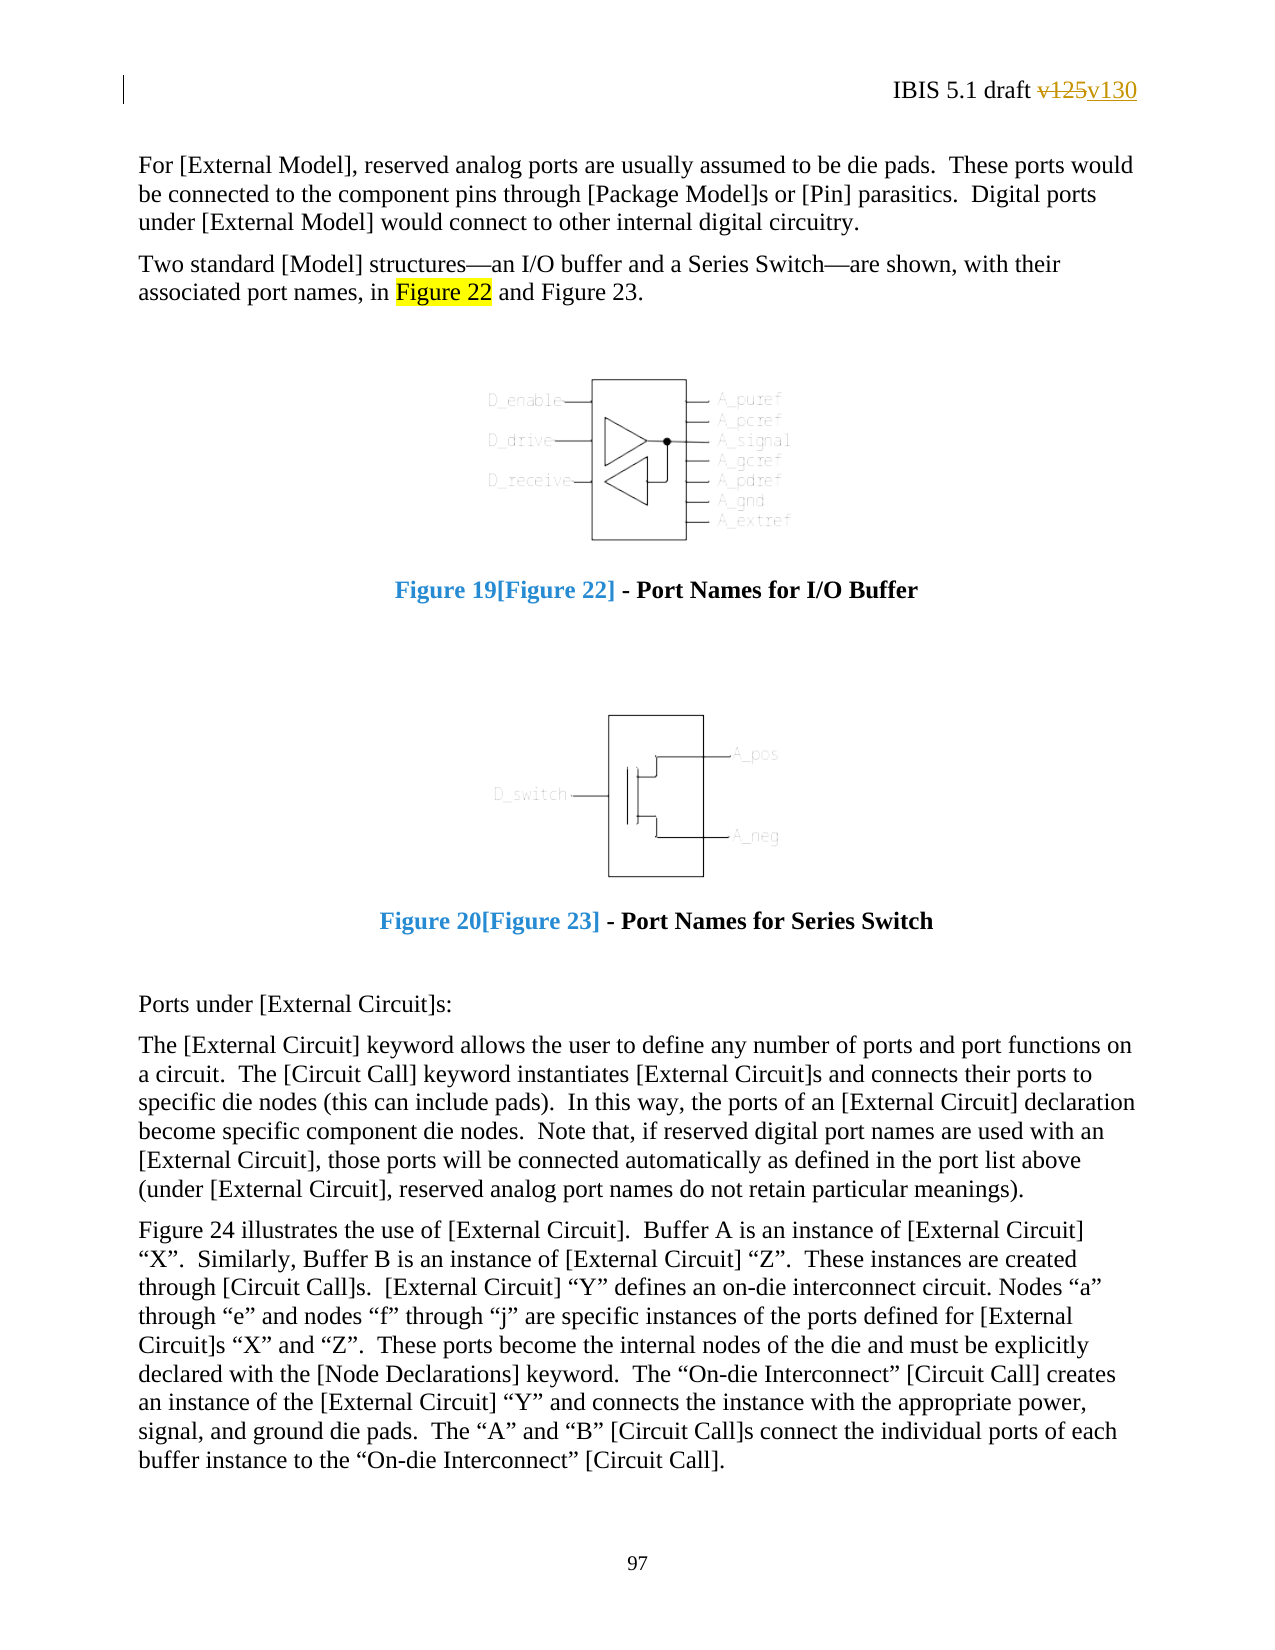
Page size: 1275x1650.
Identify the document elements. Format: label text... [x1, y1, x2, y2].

text - Port Names for Series Switch [176, 906, 1137, 935]
text Two standard [Model] structures—an I/O buffer and a Series Switch—are shown, with their associated port names, in Figure 19 and Figure 20. [138, 249, 1137, 306]
text - Port Names for I/O Buffer [176, 575, 1137, 604]
text Figure 21 illustrates the use of [External Circuit]. Buffer A is an instance of [External Circuit] “X”. Similarly, Buffer B is an instance of [External Circuit] “Z”. These instances are created through [Circuit Call]s. [External Circuit] “Y” defines an on-die interconnect circuit. Nodes “a” through “e” and nodes “f” through “j” are specific instances of the ports defined for [External Circuit]s “X” and “Z”. These ports become the internal nodes of the die and must be explicitly declared with the [Node Declarations] keyword. The “On-die Interconnect” [Circuit Call] creates an instance of the [External Circuit] “Y” and connects the instance with the appropriate power, signal, and ground die pads. The “A” and “B” [Circuit Call]s connect the individual ports of each buffer instance to the “On-die Interconnect” [Circuit Call]. [138, 1215, 1137, 1474]
text For [External Model], reserved analog ports are usually assumed to be die pads. These ports would be connected to the component pins through [Package Model]s or [Pin] parasitics. Digital ports under [External Model] would connect to other internal digital circuitry. [138, 150, 1137, 236]
text The [External Circuit] keyword allows the user to define any number of ports and port functions on a circuit. The [Circuit Call] keyword instantiates [External Circuit]s and connects their ports to specific die nodes (this can include pads). In this way, the ports of an [External Circuit] declaration become specific component die nodes. Note that, if reserved digital port names are used with an [External Circuit], those ports will be connected automatically as defined in the port list above (under [External Circuit], reserved analog port names do not retain particular meanings). [138, 1030, 1137, 1202]
text Ports under [External Circuit]s: [138, 989, 1137, 1017]
